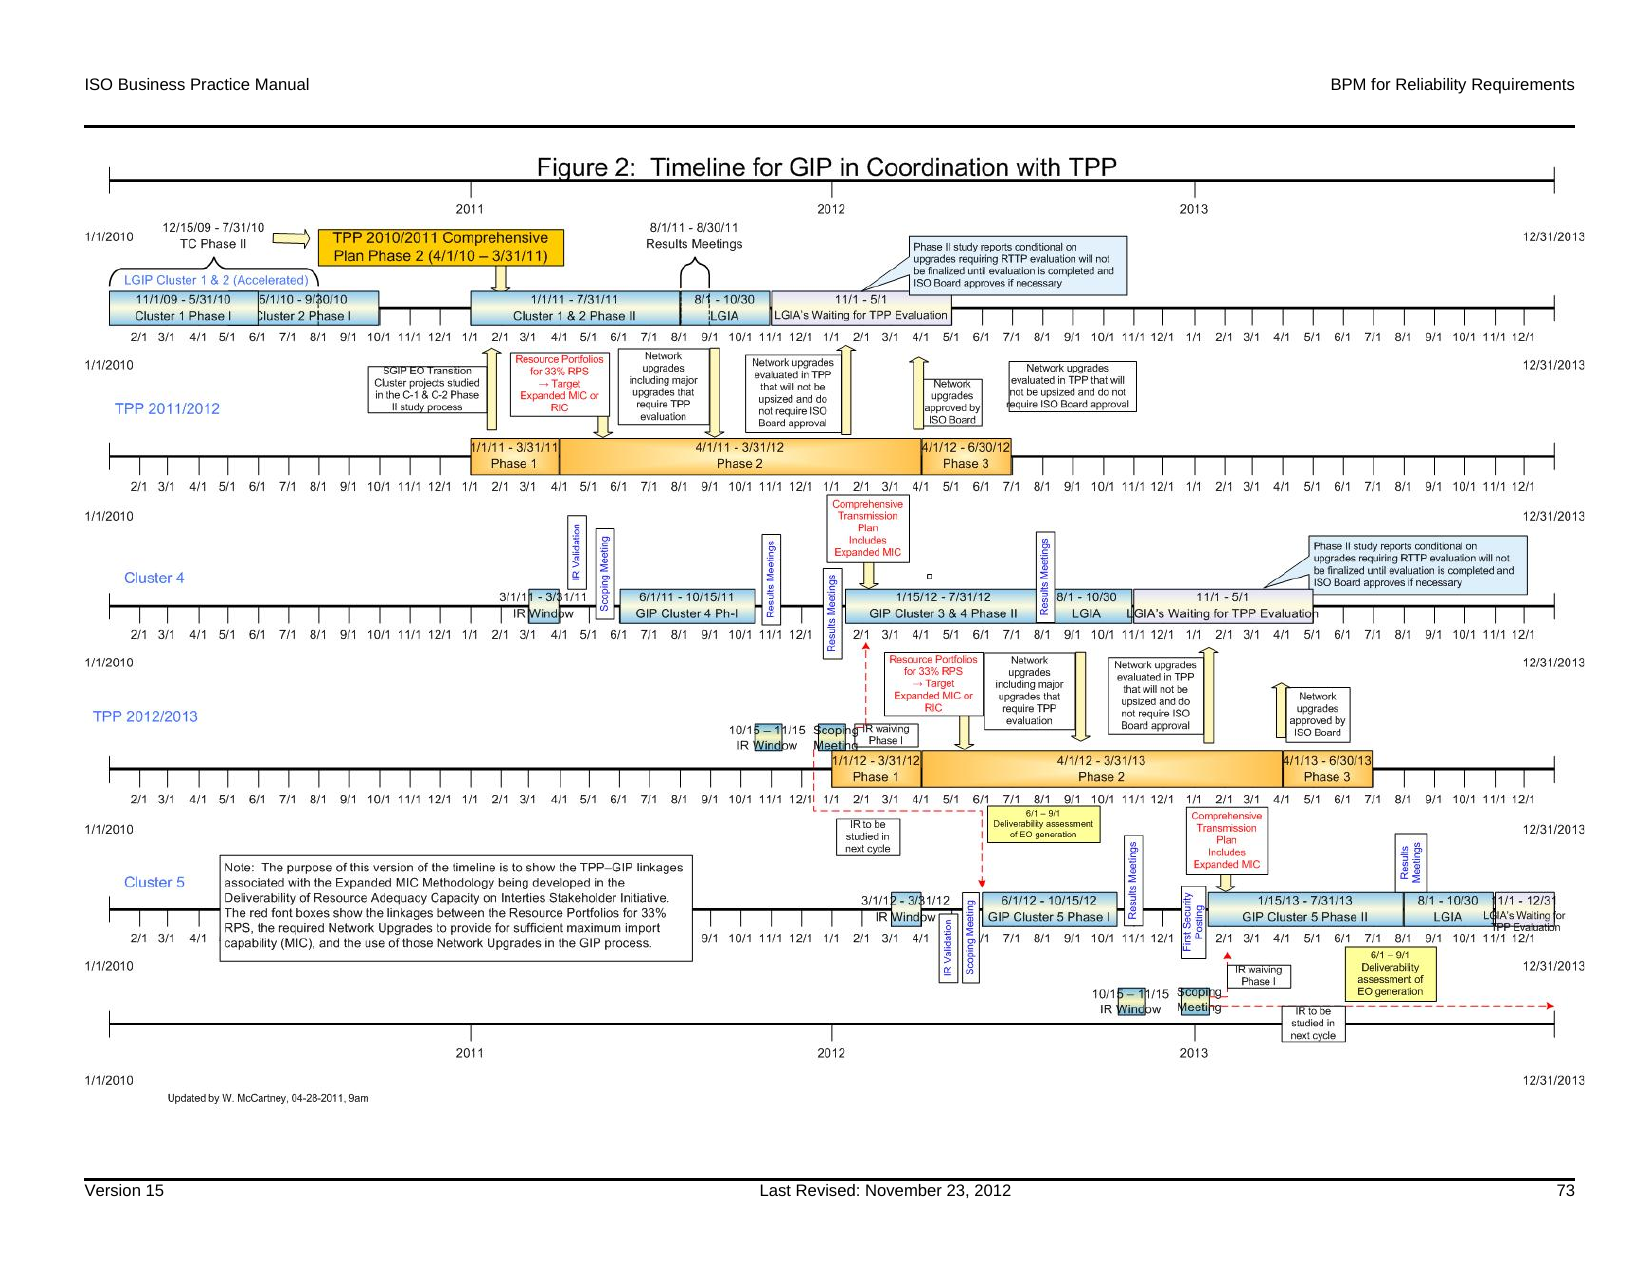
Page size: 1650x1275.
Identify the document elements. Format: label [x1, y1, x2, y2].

picture [84, 150, 1585, 1110]
